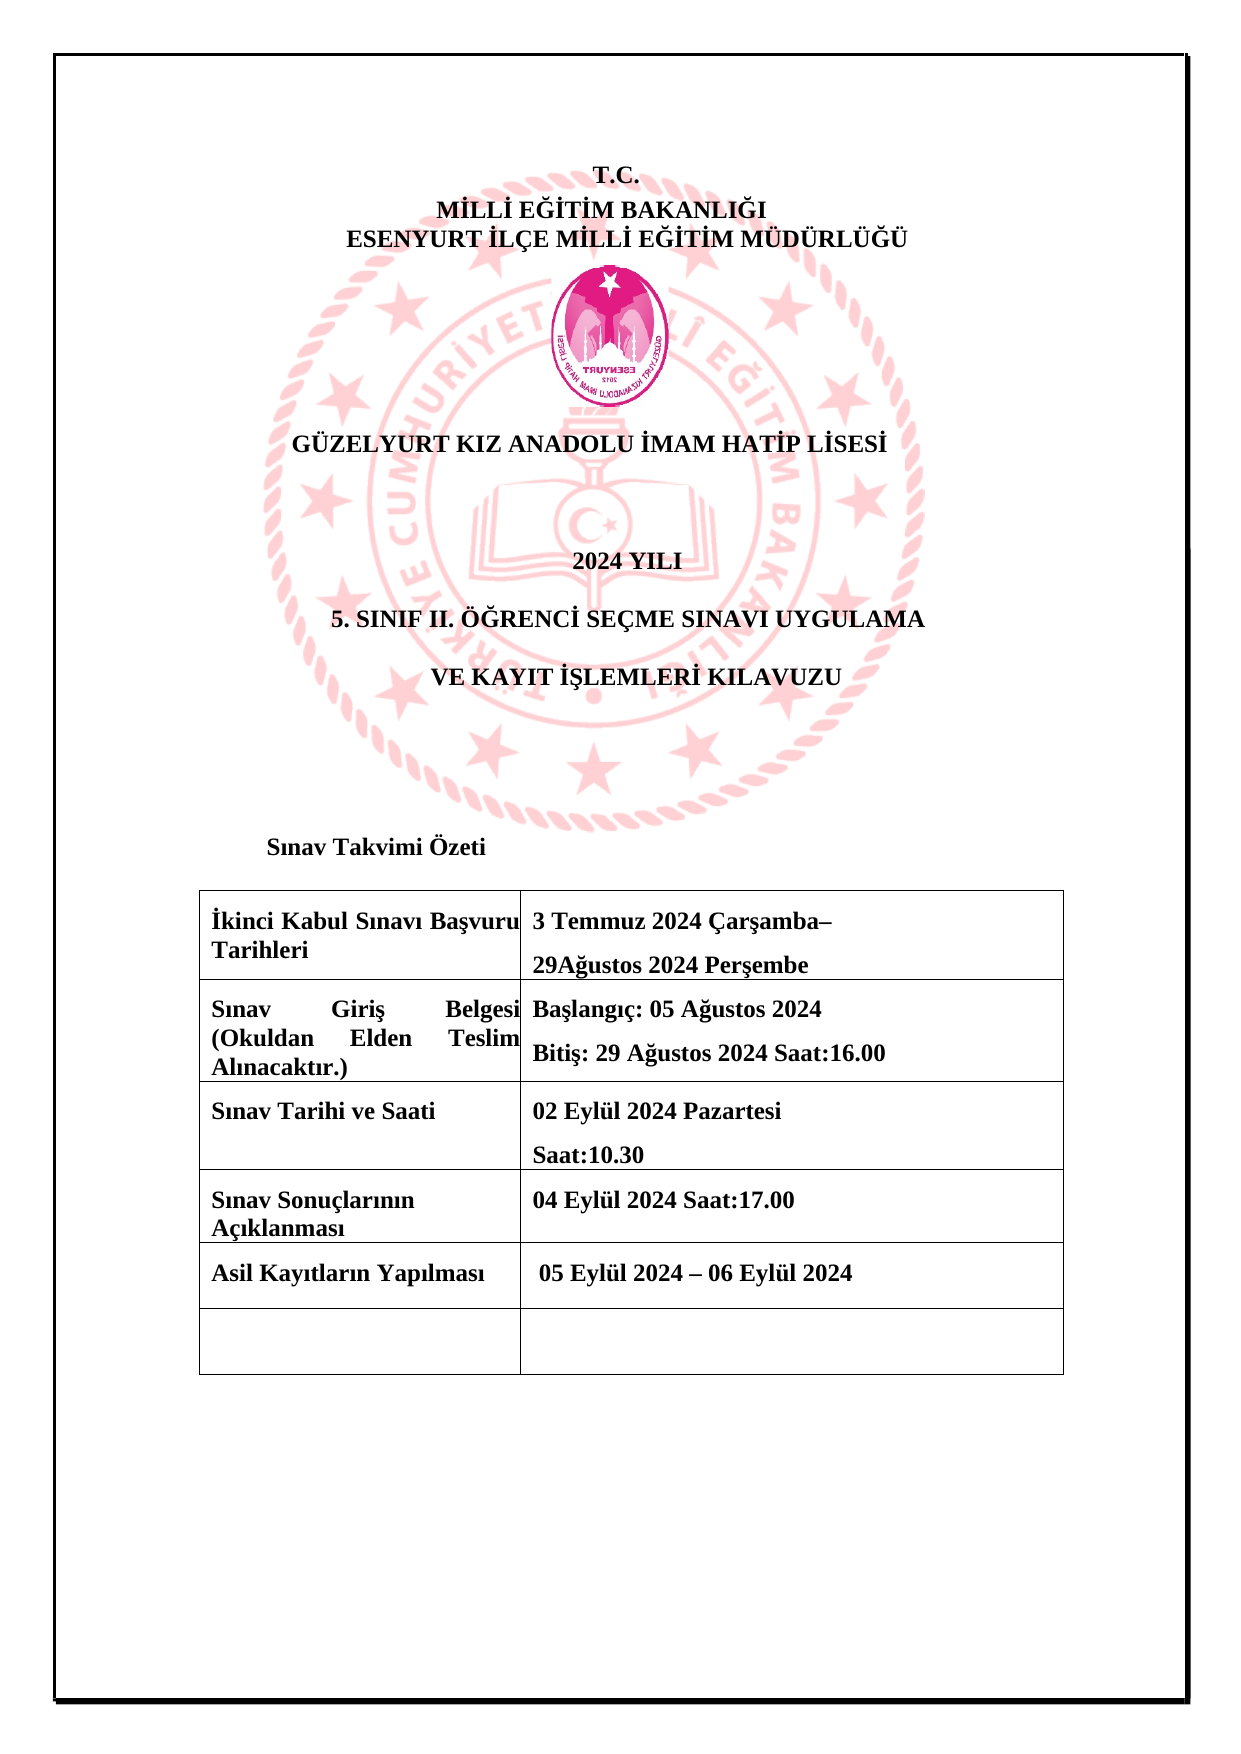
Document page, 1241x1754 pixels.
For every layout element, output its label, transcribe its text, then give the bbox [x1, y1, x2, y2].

subtitle T.C. [361, 161, 1122, 189]
table_cell 05 Eylül 2024 – 06 Eylül 2024 [521, 1243, 1063, 1308]
table_cell Sınav Tarihi ve Saati [200, 1082, 520, 1169]
table_cell [521, 1309, 1063, 1373]
text 5. SINIF II. ÖĞRENCİ SEÇME SINAVI UYGULAMA VE KAYIT İŞLEMLERİ KILAVUZU [326, 604, 930, 691]
text 2024 YILI [266, 546, 988, 575]
subtitle MİLLİ EĞİTİM BAKANLIĞI [361, 196, 1122, 224]
text GÜZELYURT KIZ ANADOLU İMAM HATİP LİSESİ [133, 429, 890, 458]
text Sınav Takvimi Özeti [266, 832, 988, 861]
table_header 3 Temmuz 2024 Çarşamba– 29Ağustos 2024 Perşembe [521, 891, 1063, 978]
table_cell Asil Kayıtların Yapılması [200, 1243, 520, 1308]
table_cell 02 Eylül 2024 Pazartesi Saat:10.30 [521, 1082, 1063, 1169]
table_cell Başlangıç: 05 Ağustos 2024 Bitiş: 29 Ağustos 2024 Saat:16.00 [521, 980, 1063, 1081]
picture [263, 169, 925, 833]
table_cell [200, 1309, 520, 1373]
table_cell 04 Eylül 2024 Saat:17.00 [521, 1170, 1063, 1242]
table_cell Sınav Giriş Belgesi (Okuldan Elden Teslim Alınacaktır.) [200, 980, 520, 1081]
text ESENYURT İLÇE MİLLİ EĞİTİM MÜDÜRLÜĞÜ [266, 224, 988, 253]
table_header İkinci Kabul Sınavı Başvuru Tarihleri [200, 891, 520, 978]
table_cell Sınav Sonuçlarının Açıklanması [200, 1170, 520, 1242]
